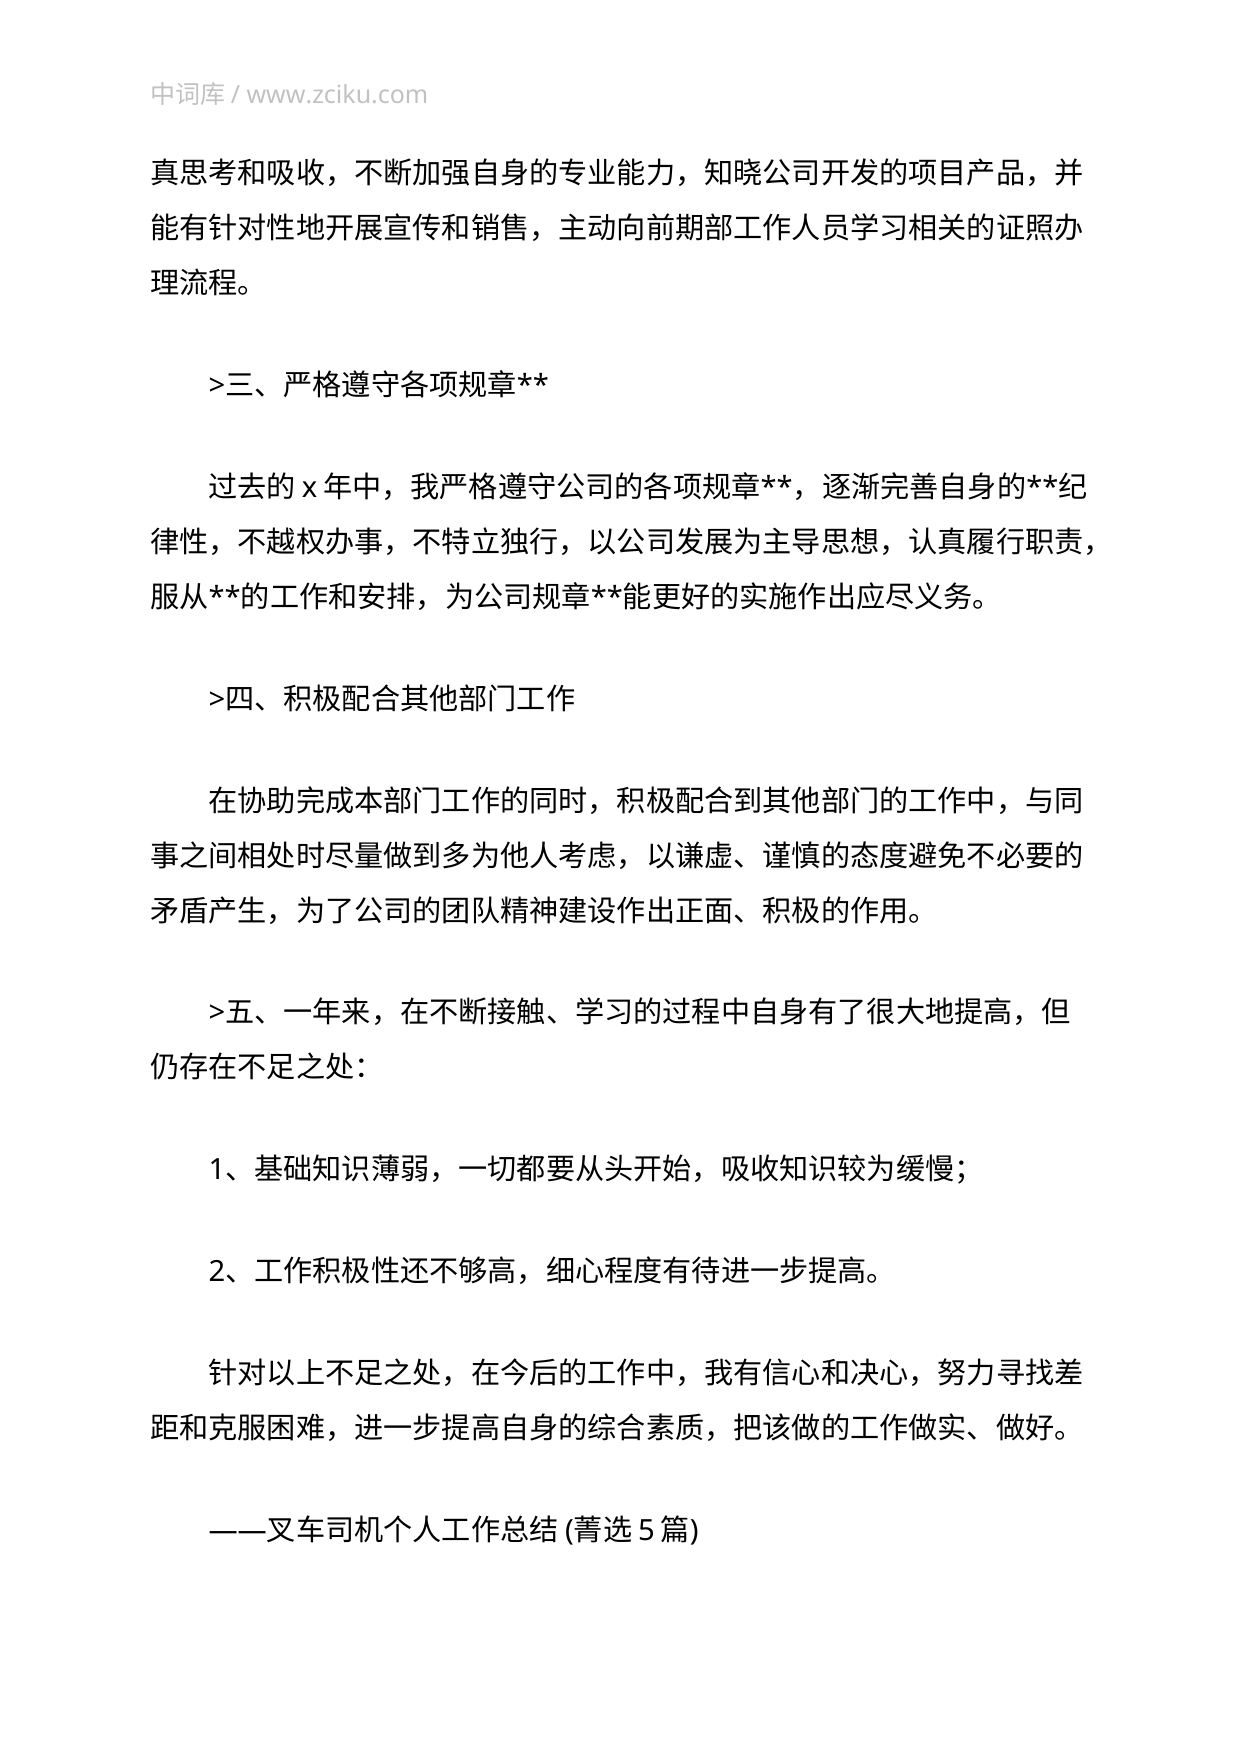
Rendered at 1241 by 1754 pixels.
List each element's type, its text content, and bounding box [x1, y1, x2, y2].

text >四、积极配合其他部门工作 [150, 675, 1090, 718]
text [150, 150, 1090, 302]
text 针对以上不足之处，在今后的工作中，我有信心和决心，努力寻找差距和克服困难，进一步提高自身的综合素质，把该做的工作做实、做好。 [150, 1350, 1090, 1447]
text ——叉车司机个人工作总结 (菁选5篇) [150, 1506, 1090, 1549]
text 在协助完成本部门工作的同时，积极配合到其他部门的工作中，与同事之间相处时尽量做到多为他人考虑，以谦虚、谨慎的态度避免不必要的矛盾产生，为了公司的团队精神建设作出正面、积极的作用。 [150, 777, 1090, 929]
text 1、基础知识薄弱，一切都要从头开始，吸收知识较为缓慢； [150, 1146, 1090, 1188]
text >五、一年来，在不断接触、学习的过程中自身有了很大地提高，但仍存在不足之处： [150, 989, 1090, 1086]
text 2、工作积极性还不够高，细心程度有待进一步提高。 [150, 1248, 1090, 1290]
text 过去的x年中，我严格遵守公司的各项规章**，逐渐完善自身的**纪律性，不越权办事，不特立独行，以公司发展为主导思想，认真履行职责，服从**的工作和安排，为公司规章**能更好的实施作出应尽义务。 [150, 463, 1090, 616]
text >三、严格遵守各项规章** [150, 362, 1090, 404]
